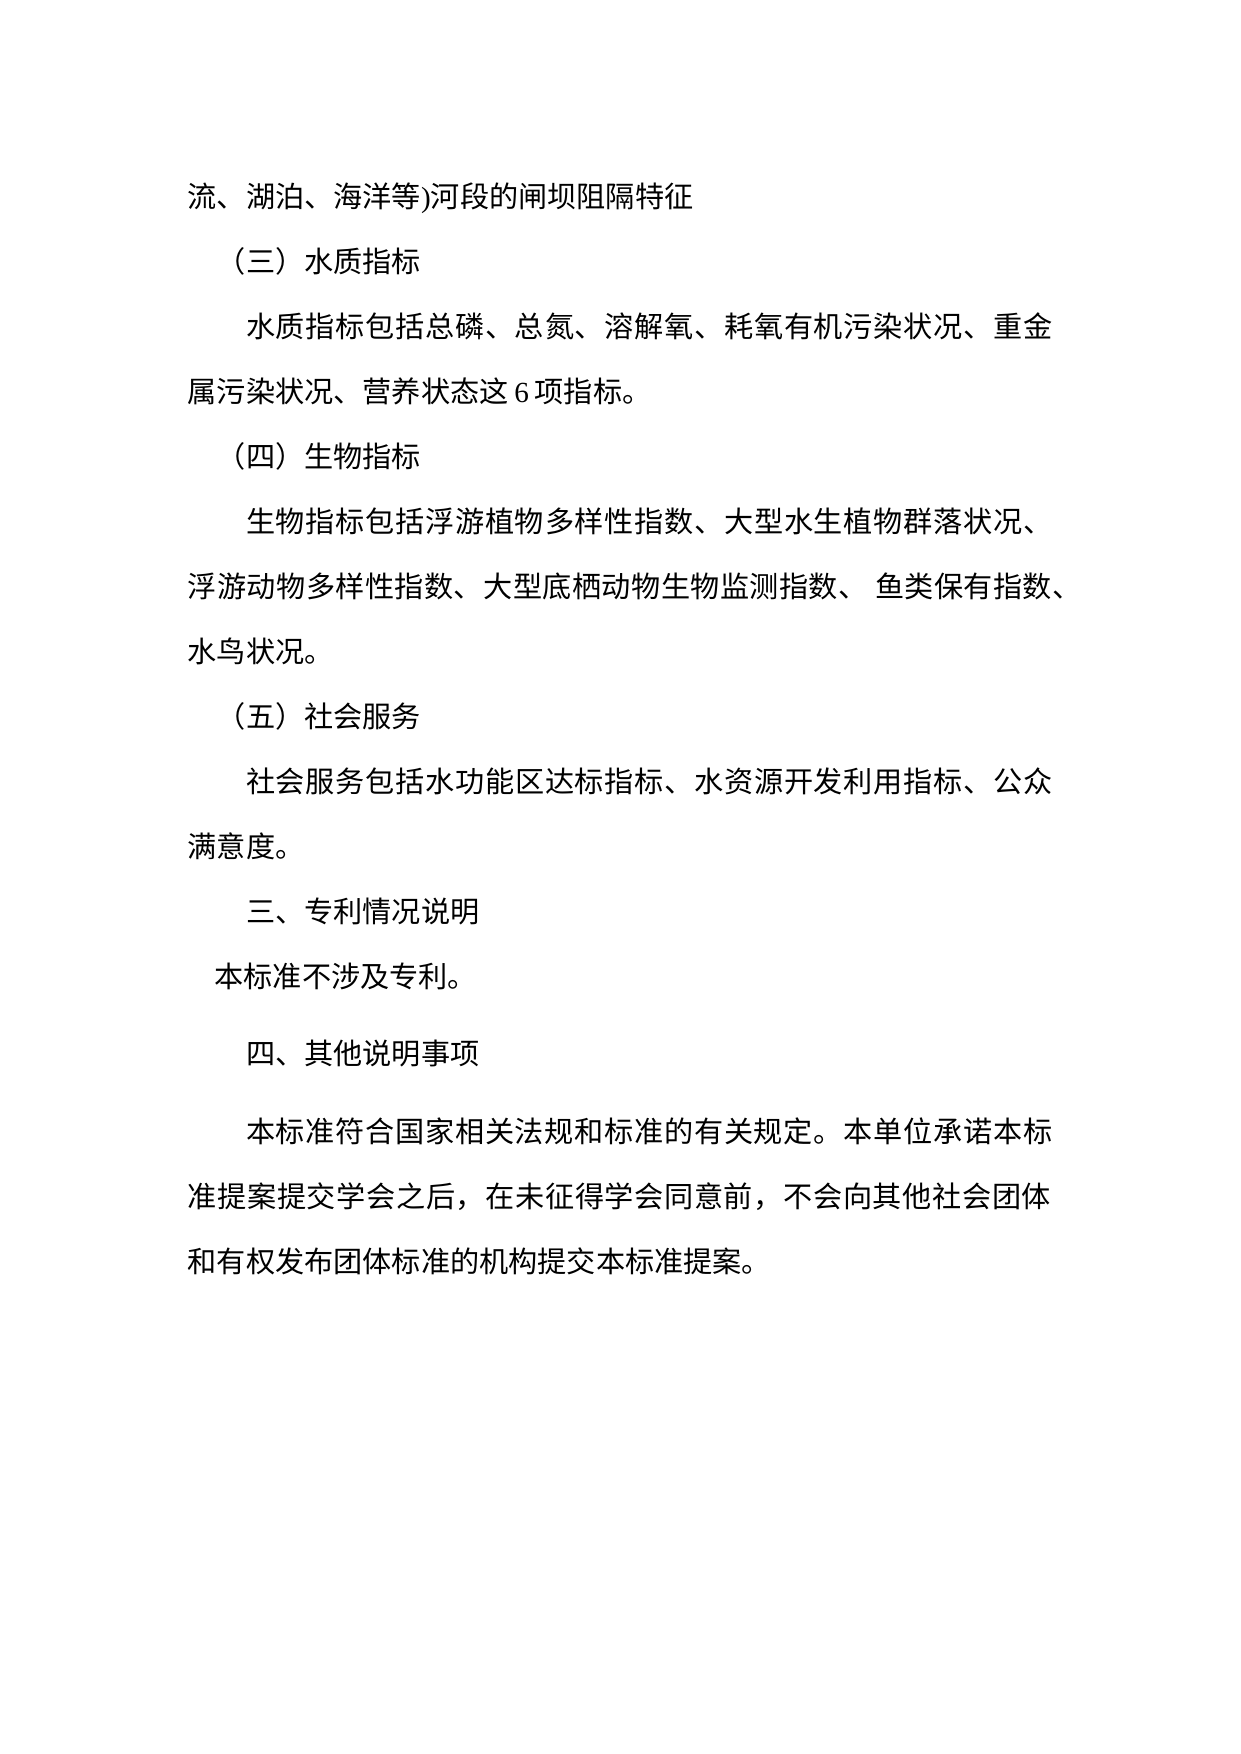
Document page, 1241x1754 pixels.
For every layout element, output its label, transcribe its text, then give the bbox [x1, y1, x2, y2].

text 水质指标包括总磷、总氮、溶解氧、耗氧有机污染状况、重金属污染状况、营养状态这6项指标。 [187, 292, 1053, 422]
list 本标准不涉及专利。 [187, 942, 1053, 1007]
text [187, 162, 1053, 227]
text 本标准符合国家相关法规和标准的有关规定。本单位承诺本标准提案提交学会之后，在未征得学会同意前，不会向其他社会团体和有权发布团体标准的机构提交本标准提案。 [187, 1097, 1053, 1292]
subtitle （四）生物指标 [187, 422, 1053, 487]
text 四、其他说明事项 [187, 1019, 1053, 1084]
list 专利情况说明 [187, 877, 1053, 942]
subtitle （五）社会服务 [187, 682, 1053, 747]
text 生物指标包括浮游植物多样性指数、大型水生植物群落状况、浮游动物多样性指数、大型底栖动物生物监测指数、 鱼类保有指数、水鸟状况。 [187, 487, 1053, 682]
text 社会服务包括水功能区达标指标、水资源开发利用指标、公众满意度。 [187, 747, 1053, 877]
subtitle （三）水质指标 [187, 227, 1053, 292]
